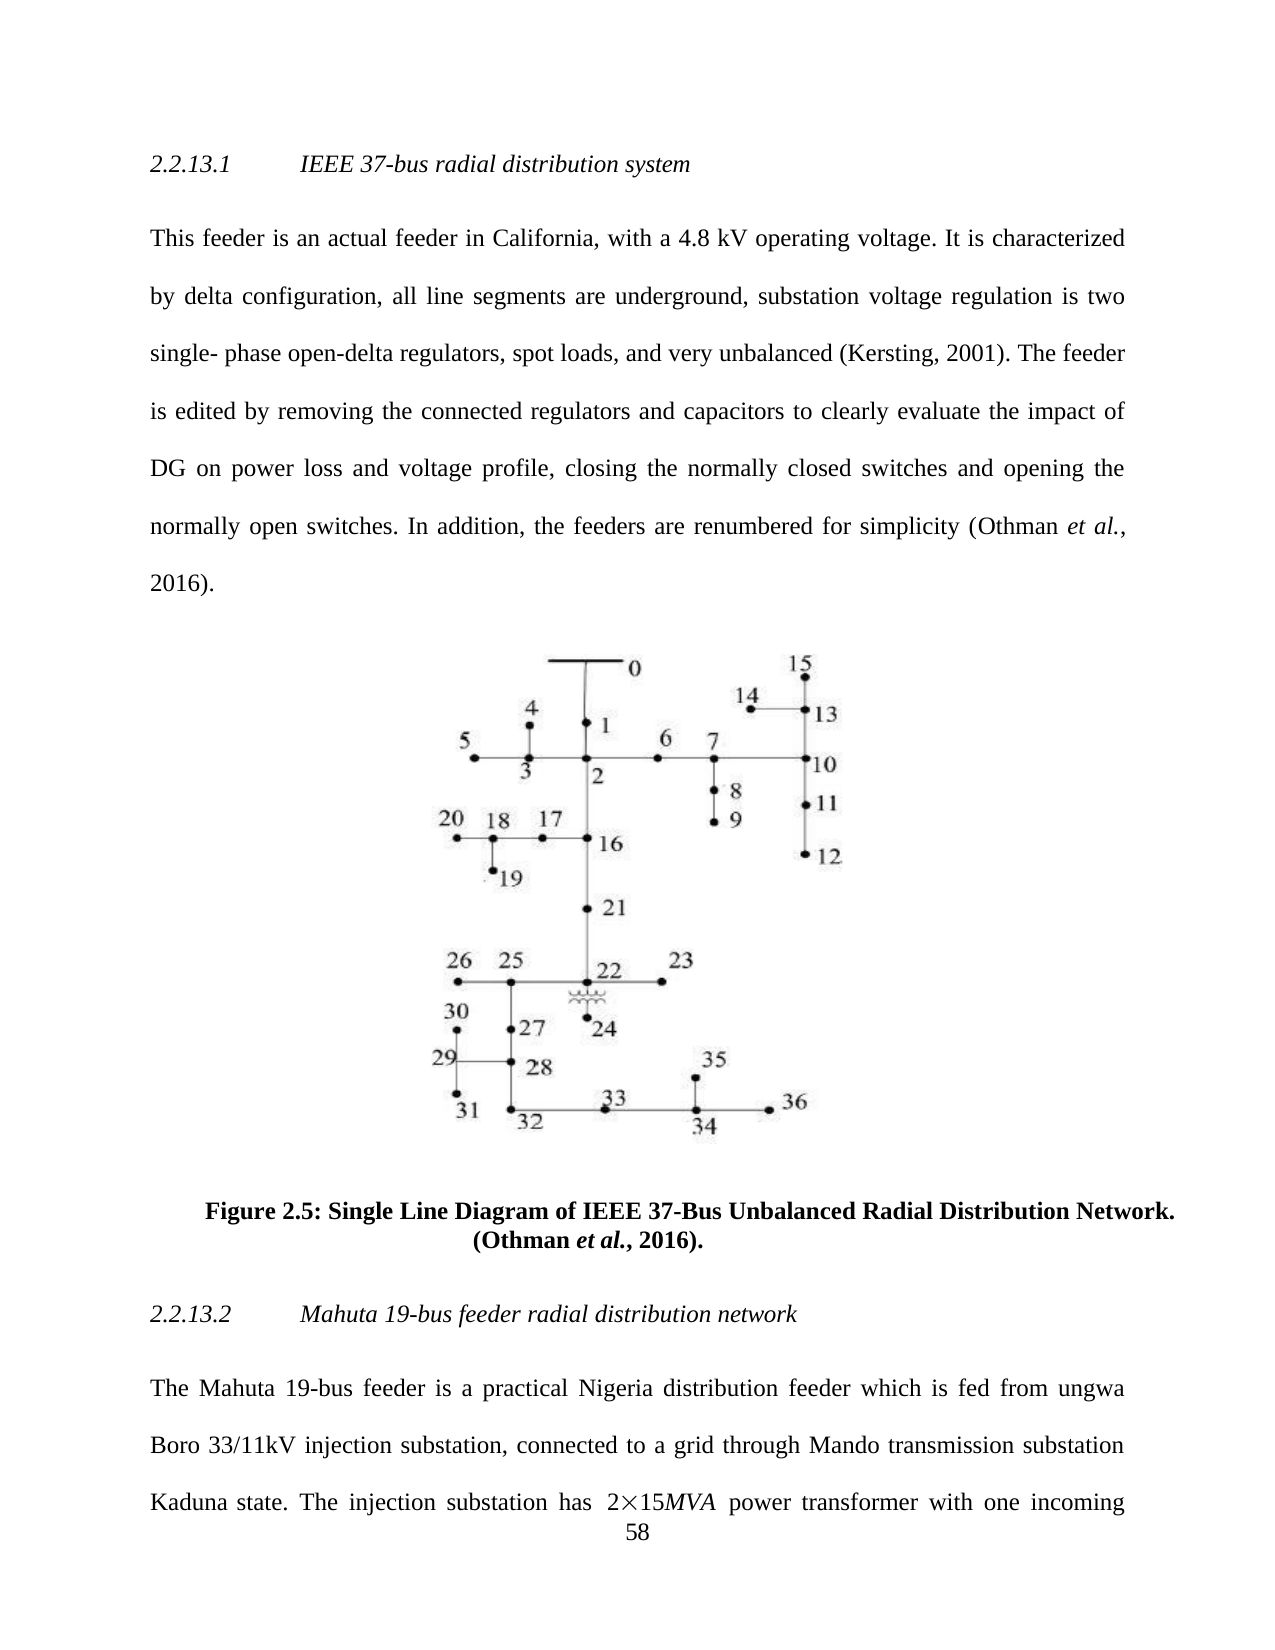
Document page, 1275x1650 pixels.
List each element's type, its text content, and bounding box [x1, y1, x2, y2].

text This feeder is an actual feeder in California, with a 4.8 kV operating voltage. It is characterized by delta configuration, all line segments are underground, substation voltage regulation is two single- phase open-delta regulators, spot loads, and very unbalanced (Kersting, 2001). The feeder is edited by removing the connected regulators and capacitors to clearly evaluate the impact of DG on power loss and voltage profile, closing the normally closed switches and opening the normally open switches. In addition, the feeders are renumbered for simplicity (Othman et al., 2016). [150, 223, 1126, 597]
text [150, 1373, 1125, 1515]
picture [431, 654, 843, 1144]
subtitle Figure 2.5: Single Line Diagram of IEEE 37-Bus Unbalanced Radial Distribution Network.(Othman et al., 2016). [205, 1196, 1233, 1253]
list IEEE 37-bus radial distribution system [150, 149, 1233, 178]
list Mahuta 19-bus feeder radial distribution network [150, 1299, 1233, 1327]
